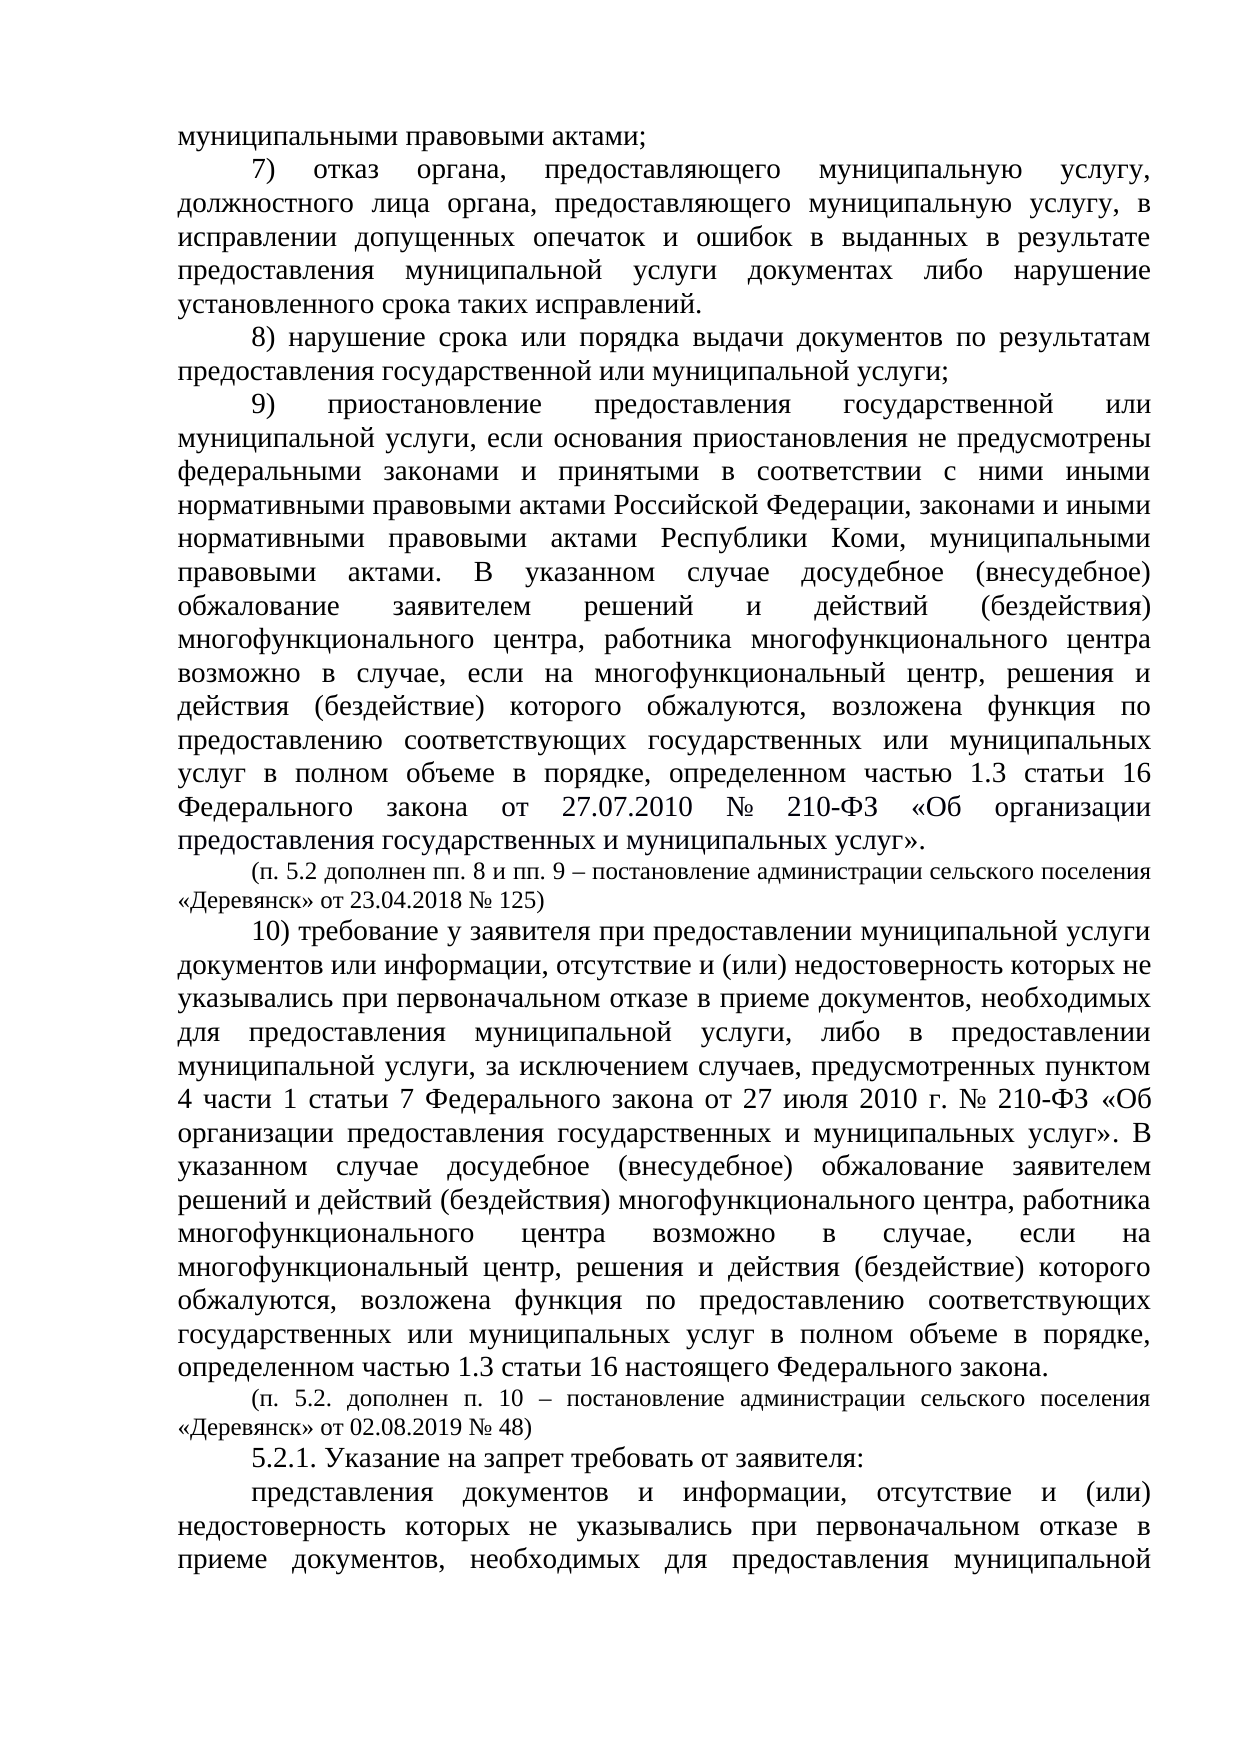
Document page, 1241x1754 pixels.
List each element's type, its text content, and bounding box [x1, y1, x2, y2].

text 5.2.1. Указание на запрет требовать от заявителя: [177, 1441, 1152, 1474]
text 8) нарушение срока или порядка выдачи документов по результатам предоставления государственной или муниципальной услуги; [177, 319, 1152, 386]
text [177, 1474, 1152, 1575]
text 7) отказ органа, предоставляющего муниципальную услугу, должностного лица органа, предоставляющего муниципальную услугу, в исправлении допущенных опечаток и ошибок в выданных в результате предоставления муниципальной услуги документах либо нарушение установленного срока таких исправлений. [177, 152, 1152, 319]
text (п. 5.2. дополнен п. 10 – постановление администрации сельского поселения «Деревянск» от 02.08.2019 № 48) [177, 1383, 1152, 1441]
text 9) приостановление предоставления государственной или муниципальной услуги, если основания приостановления не предусмотрены федеральными законами и принятыми в соответствии с ними иными нормативными правовыми актами Российской Федерации, законами и иными нормативными правовыми актами Республики Коми, муниципальными правовыми актами. В указанном случае досудебное (внесудебное) обжалование заявителем решений и действий (бездействия) многофункционального центра, работника многофункционального центра возможно в случае, если на многофункциональный центр, решения и действия (бездействие) которого обжалуются, возложена функция по предоставлению соответствующих государственных или муниципальных услуг в полном объеме в порядке, определенном частью 1.3 статьи 16 Федерального закона от 27.07.2010 № 210-ФЗ «Об организации предоставления государственных и муниципальных услуг». [177, 386, 1152, 856]
text 10) требование у заявителя при предоставлении муниципальной услуги документов или информации, отсутствие и (или) недостоверность которых не указывались при первоначальном отказе в приеме документов, необходимых для предоставления муниципальной услуги, либо в предоставлении муниципальной услуги, за исключением случаев, предусмотренных пунктом 4 части 1 статьи 7 Федерального закона от 27 июля 2010 г. № 210-ФЗ «Об организации предоставления государственных и муниципальных услуг». В указанном случае досудебное (внесудебное) обжалование заявителем решений и действий (бездействия) многофункционального центра, работника многофункционального центра возможно в случае, если на многофункциональный центр, решения и действия (бездействие) которого обжалуются, возложена функция по предоставлению соответствующих государственных или муниципальных услуг в полном объеме в порядке, определенном частью 1.3 статьи 16 настоящего Федерального закона. [177, 913, 1152, 1383]
text (п. 5.2 дополнен пп. 8 и пп. 9 – постановление администрации сельского поселения «Деревянск» от 23.04.2018 № 125) [177, 856, 1152, 913]
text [177, 118, 1152, 152]
